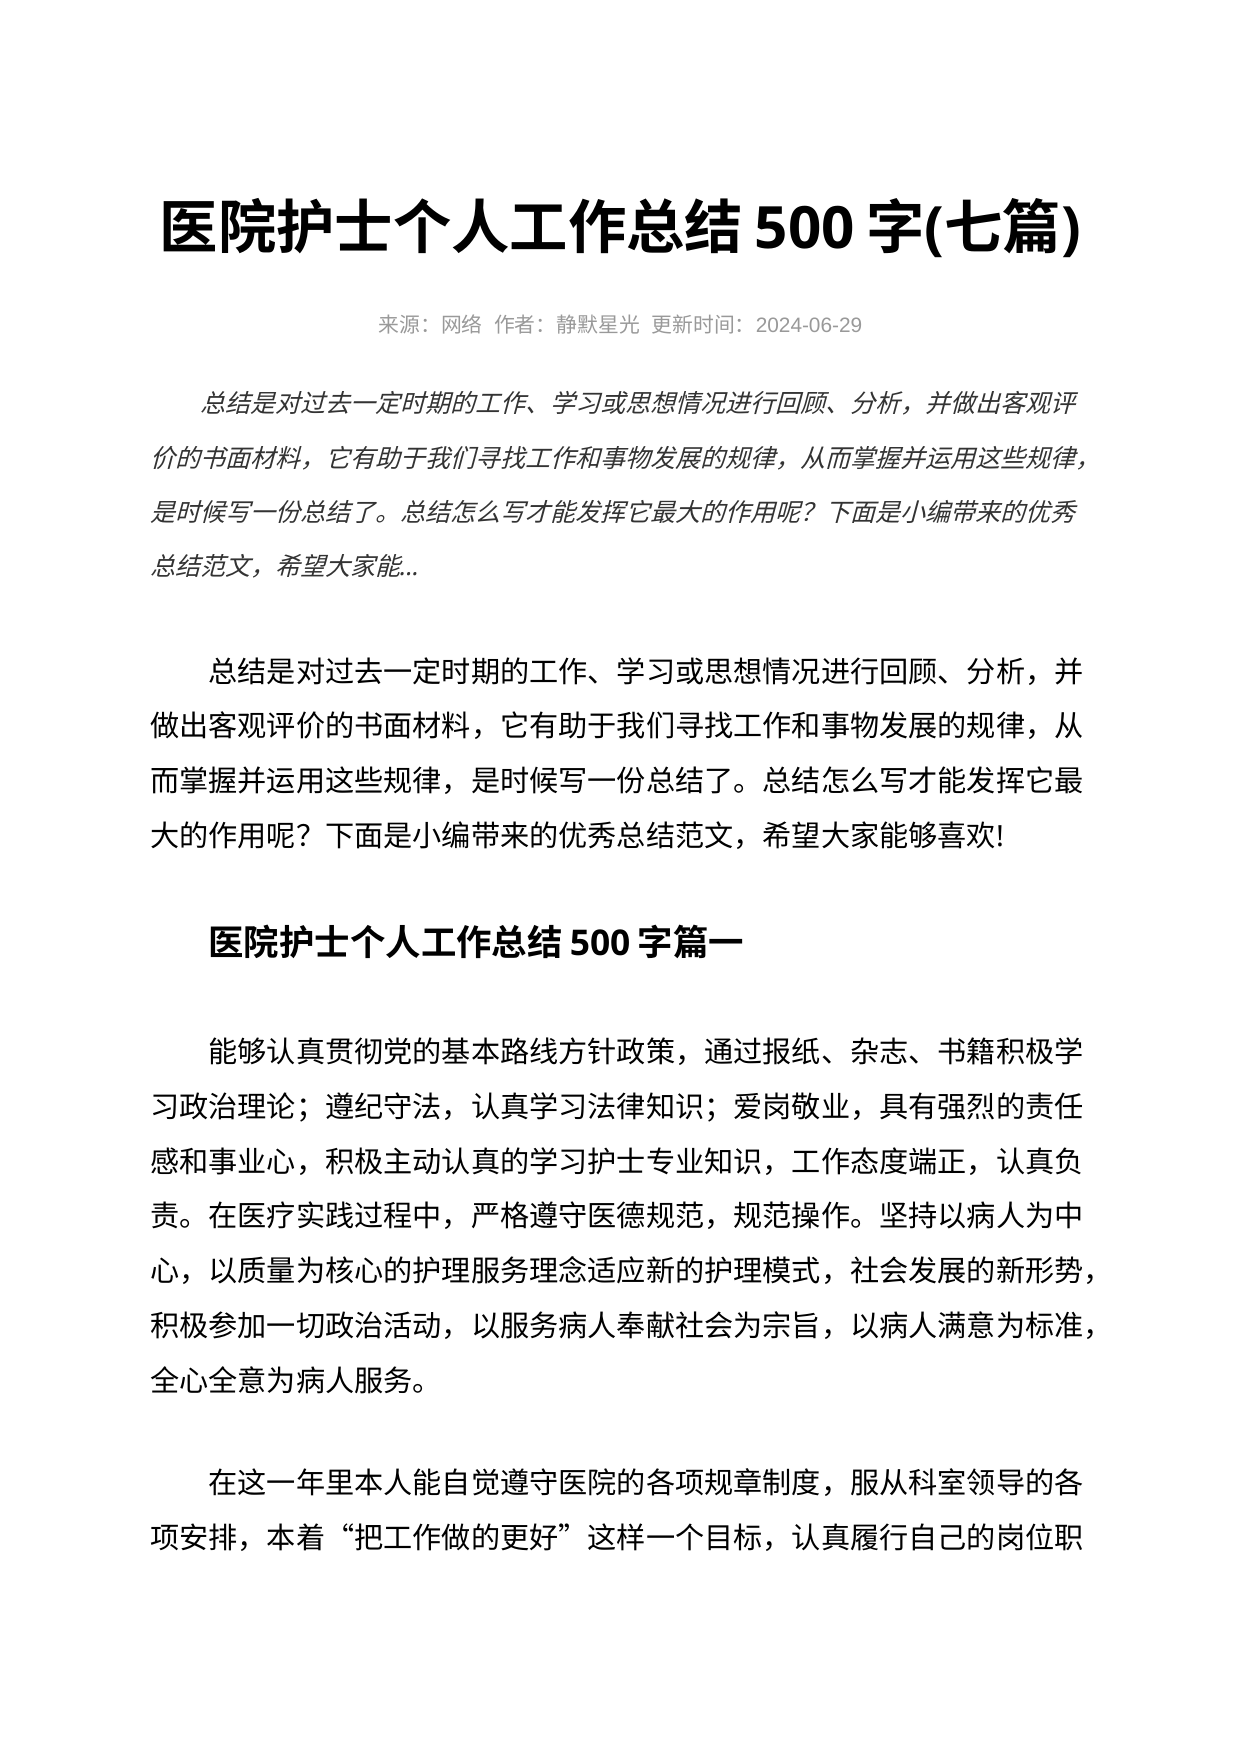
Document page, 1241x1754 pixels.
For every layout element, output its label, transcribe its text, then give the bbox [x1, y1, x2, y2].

text 来源：网络 作者：静默星光 更新时间：2024-06-29 [150, 313, 1090, 337]
subtitle 医院护士个人工作总结500字(七篇) [150, 181, 1090, 266]
text 总结是对过去一定时期的工作、学习或思想情况进行回顾、分析，并做出客观评价的书面材料，它有助于我们寻找工作和事物发展的规律，从而掌握并运用这些规律，是时候写一份总结了。总结怎么写才能发挥它最大的作用呢？下面是小编带来的优秀总结范文，希望大家能够喜欢! [150, 648, 1090, 855]
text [150, 1459, 1090, 1557]
text 能够认真贯彻党的基本路线方针政策，通过报纸、杂志、书籍积极学习政治理论；遵纪守法，认真学习法律知识；爱岗敬业，具有强烈的责任感和事业心，积极主动认真的学习护士专业知识，工作态度端正，认真负责。在医疗实践过程中，严格遵守医德规范，规范操作。坚持以病人为中心，以质量为核心的护理服务理念适应新的护理模式，社会发展的新形势，积极参加一切政治活动，以服务病人奉献社会为宗旨，以病人满意为标准，全心全意为病人服务。 [150, 1028, 1090, 1400]
text 医院护士个人工作总结500字篇一 [150, 915, 1090, 966]
text 总结是对过去一定时期的工作、学习或思想情况进行回顾、分析，并做出客观评价的书面材料，它有助于我们寻找工作和事物发展的规律，从而掌握并运用这些规律，是时候写一份总结了。总结怎么写才能发挥它最大的作用呢？下面是小编带来的优秀总结范文，希望大家能... [150, 384, 1090, 583]
